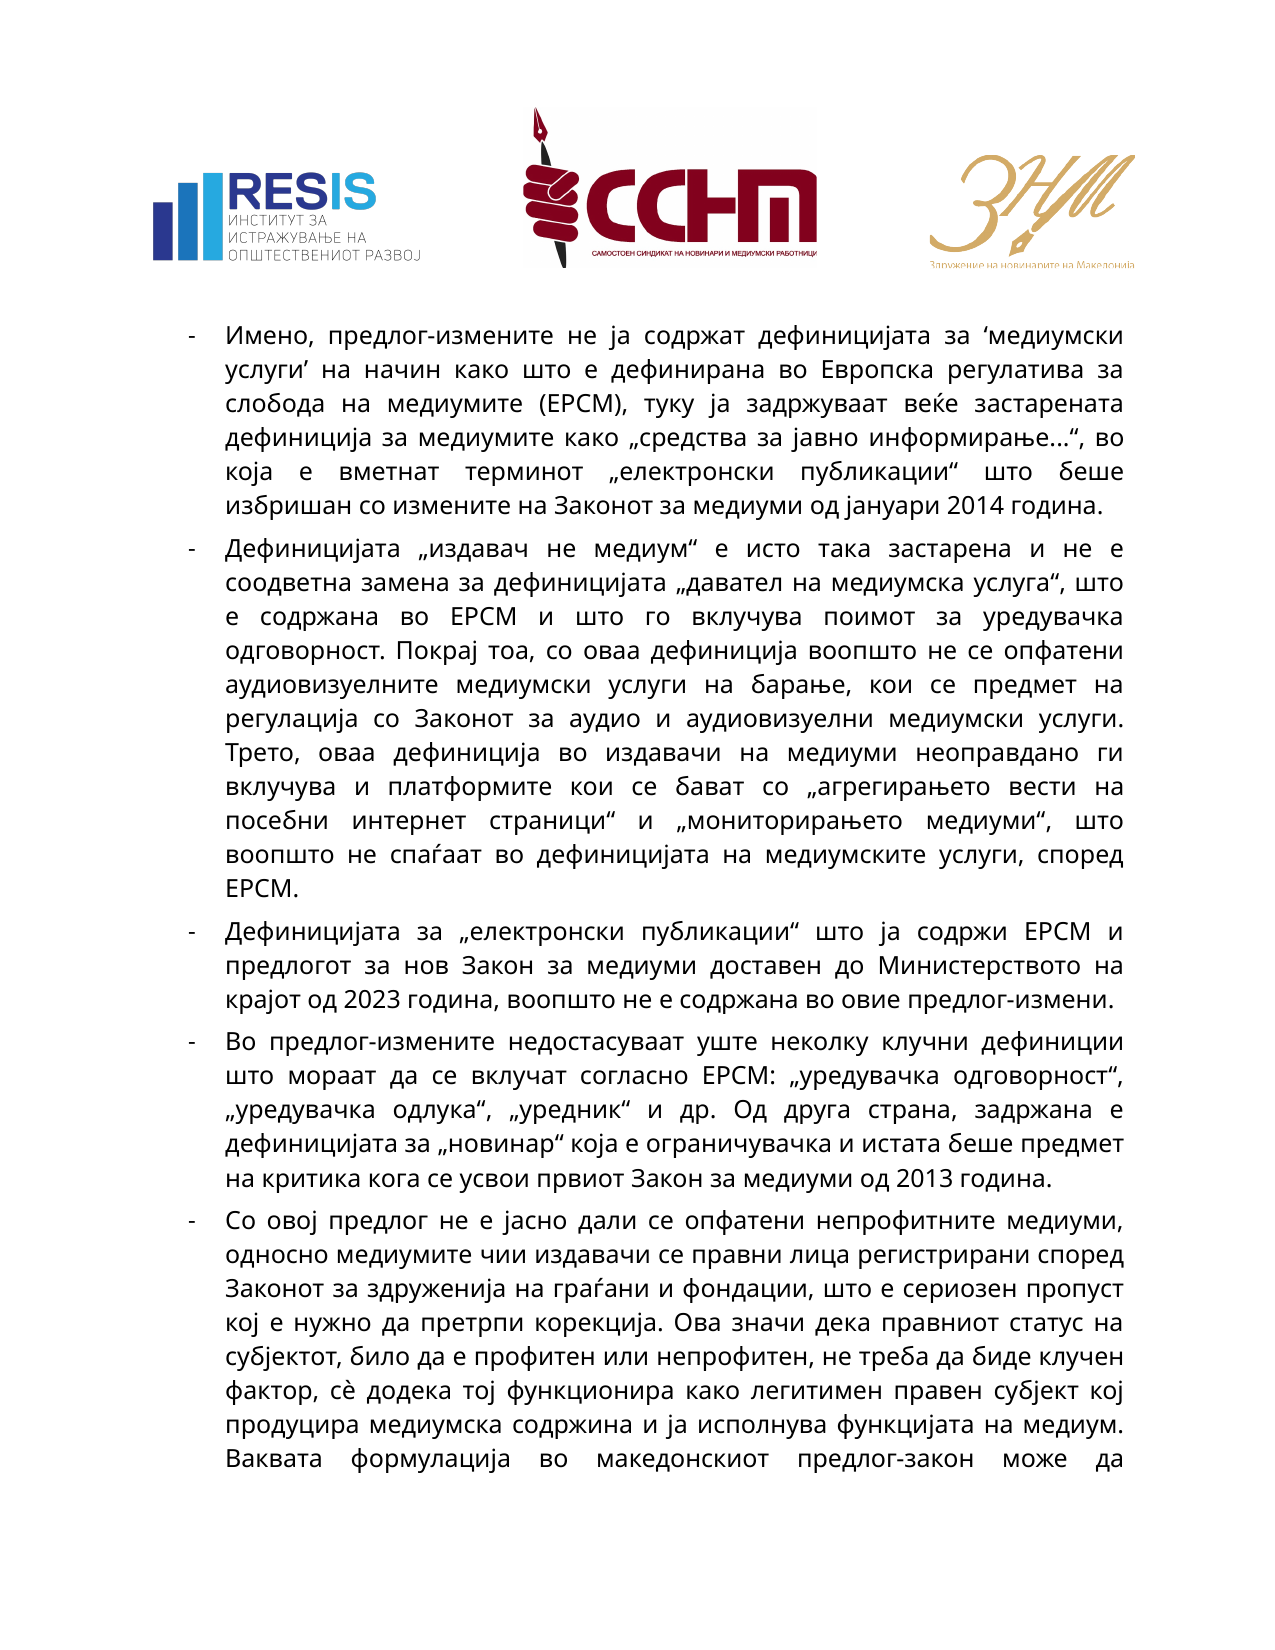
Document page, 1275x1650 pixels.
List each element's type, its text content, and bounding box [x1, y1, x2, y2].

list Имено, предлог-измените не ја содржат дефиницијата за ‘медиумски услуги’ на начин како што е дефинирана во Европска регулатива за слобода на медиумите (ЕРСМ), туку ја задржуваат веќе застарената дефиниција за медиумите како „средства за јавно информирање...“, во која е вметнат терминот „електронски публикации“ што беше избришан со измените на Законот за медиуми од јануари 2014 година. [188, 318, 1125, 522]
picture [118, 161, 450, 266]
picture [928, 155, 1135, 268]
list Во предлог-измените недостасуваат уште неколку клучни дефиниции што мораат да се вклучат согласно ЕРСМ: „уредувачка одговорност“, „уредувачка одлука“, „уредник“ и др. Од друга страна, задржана е дефиницијата за „новинар“ која е ограничувачка и истата беше предмет на критика кога се усвои првиот Закон за медиуми од 2013 година. [188, 1024, 1125, 1194]
list Дефиницијата „издавач не медиум“ e исто така застарена и не е соодветна замена за дефиницијата „давател на медиумска услуга“, што е содржана во ЕРСМ и што го вклучува поимот за уредувачка одговорност. Покрај тоа, со оваа дефиниција воопшто не се опфатени аудиовизуелните медиумски услуги на барање, кои се предмет на регулација со Законот за аудио и аудиовизуелни медиумски услуги. Трето, оваа дефиниција во издавачи на медиуми неоправдано ги вклучува и платформите кои се бават со „агрегирањето вести на посебни интернет страници“ и „мониторирањето медиуми“, што воопшто не спаѓаат во дефиницијата на медиумските услуги, според ЕРСМ. [188, 530, 1125, 905]
picture [522, 107, 817, 268]
list Дефиницијата за „електронски публикации“ што ја содржи ЕРСМ и предлогот за нов Закон за медиуми доставен до Министерството на крајот од 2023 година, воопшто не е содржана во овие предлог-измени. [188, 913, 1125, 1016]
